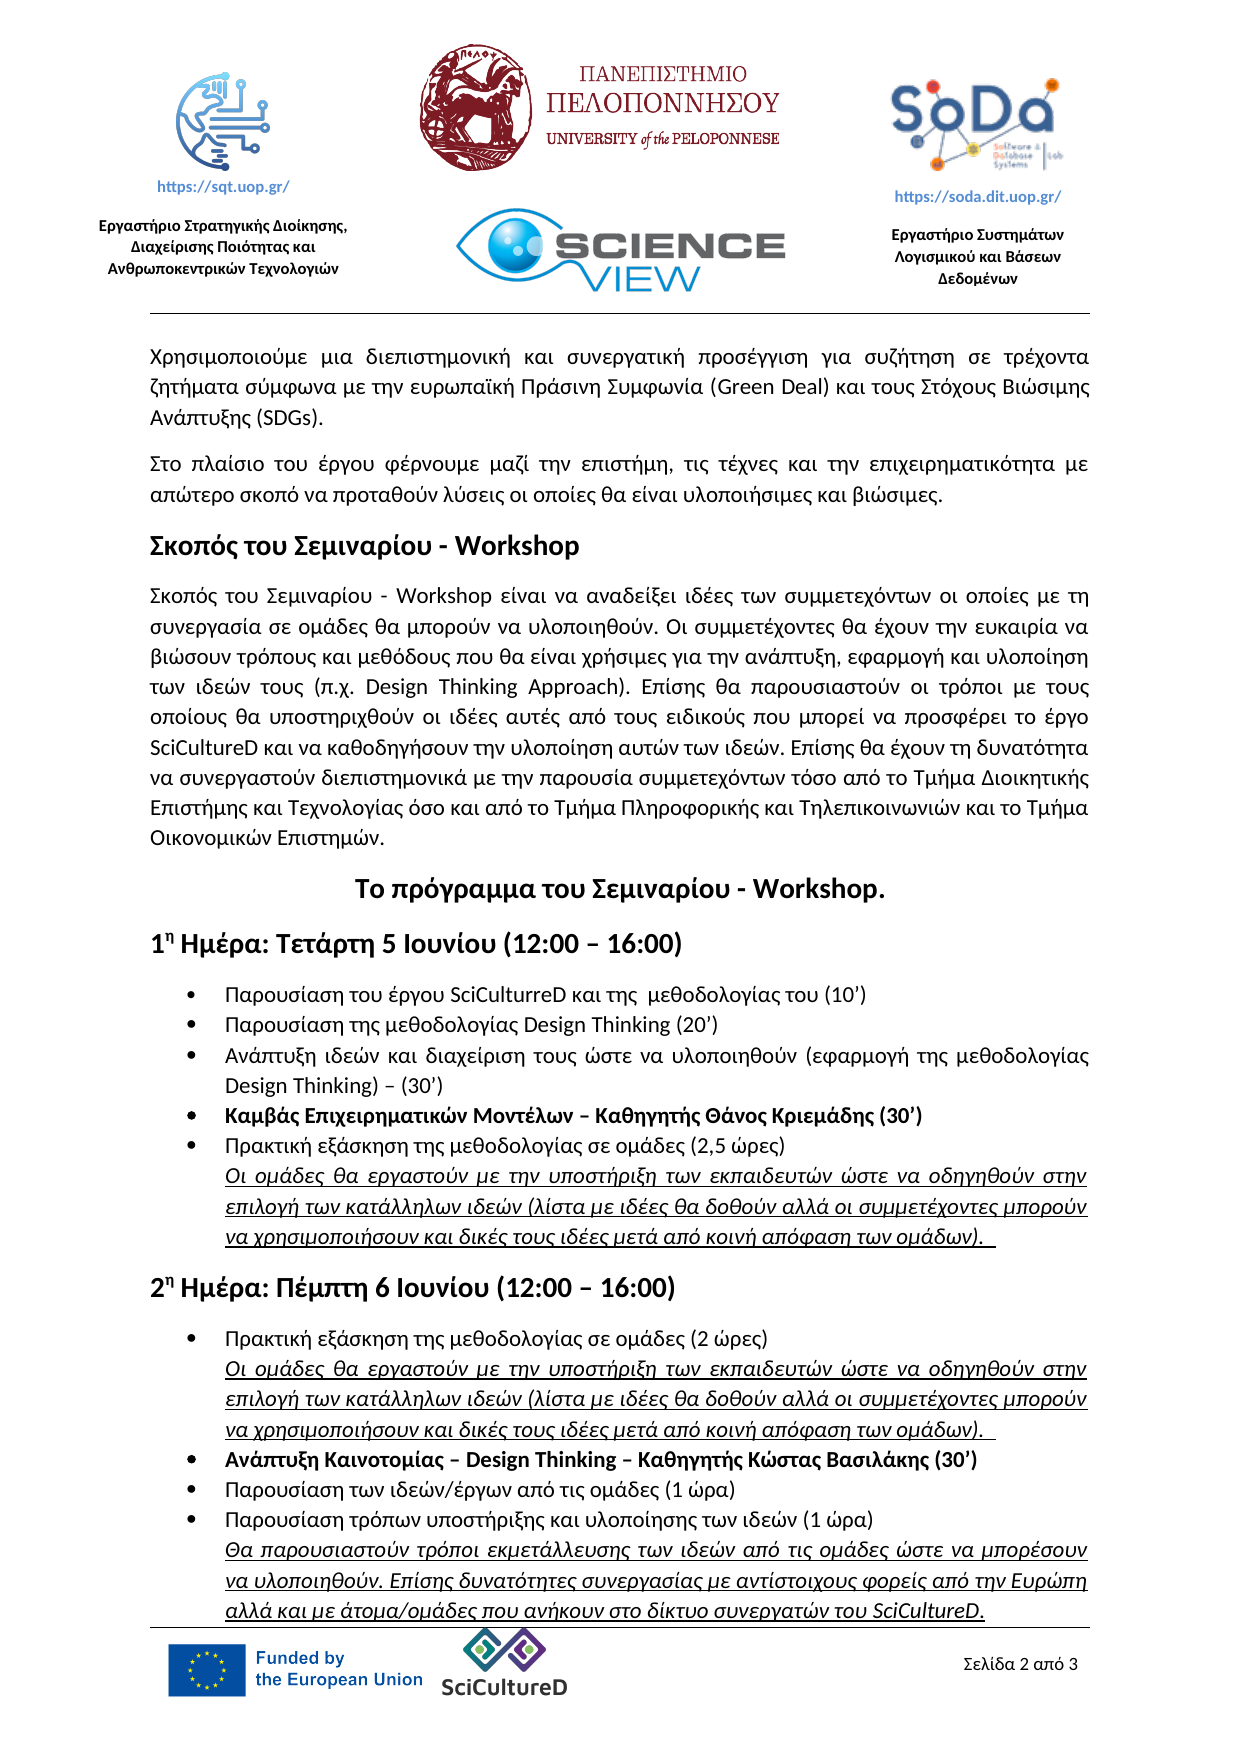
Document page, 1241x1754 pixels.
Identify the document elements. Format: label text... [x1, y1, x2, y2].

picture [452, 200, 789, 299]
list Παρουσίαση της μεθοδολογίας Design Thinking (20’) [187, 1011, 1090, 1039]
picture [176, 72, 270, 171]
list Πρακτική εξάσκηση της μεθοδολογίας σε ομάδες (2 ώρες) [187, 1324, 1090, 1352]
list Πρακτική εξάσκηση της μεθοδολογίας σε ομάδες (2,5 ώρες) [187, 1131, 1090, 1159]
picture [165, 1627, 568, 1700]
list Καμβάς Επιχειρηματικών Μοντέλων – Καθηγητής Θάνος Κριεμάδης (30’) [187, 1101, 1090, 1129]
list Ανάπτυξη ιδεών και διαχείριση τους ώστε να υλοποιηθούν (εφαρμογή της μεθοδολογίας Design Thinking) – (30’) [187, 1041, 1090, 1099]
picture [419, 44, 780, 171]
text 2η Ημέρα: Πέμπτη 6 Ιουνίου (12:00 – 16:00) [150, 1269, 1090, 1304]
list Οι ομάδες θα εργαστούν με την υποστήριξη των εκπαιδευτών ώστε να οδηγηθούν στην επιλογή των κατάλληλων ιδεών (λίστα με ιδέες θα δοθούν αλλά οι συμμετέχοντες μπορούν να χρησιμοποιήσουν και δικές τους ιδέες μετά από κοινή απόφαση των ομάδων). [225, 1354, 1090, 1443]
text Χρησιμοποιούμε μια διεπιστημονική και συνεργατική προσέγγιση για συζήτηση σε τρέχοντα ζητήματα σύμφωνα με την ευρωπαϊκή Πράσινη Συμφωνία (Green Deal) και τους Στόχους Βιώσιμης Ανάπτυξης (SDGs). [150, 342, 1090, 431]
text Στο πλαίσιο του έργου φέρνουμε μαζί την επιστήμη, τις τέχνες και την επιχειρηματικότητα με απώτερο σκοπό να προταθούν λύσεις οι οποίες θα είναι υλοποιήσιμες και βιώσιμες. [150, 449, 1090, 508]
list Ανάπτυξη Καινοτομίας – Design Thinking – Καθηγητής Κώστας Βασιλάκης (30’) [187, 1445, 1090, 1473]
text Το πρόγραμμα του Σεμιναρίου - Workshop. [150, 870, 1090, 906]
list Θα παρουσιαστούν τρόποι εκμετάλλευσης των ιδεών από τις ομάδες ώστε να μπορέσουν να υλοποιηθούν. Επίσης δυνατότητες συνεργασίας με αντίστοιχους φορείς από την Ευρώπη αλλά και με άτομα/ομάδες που ανήκουν στο δίκτυο συνεργατών του SciCultureD. [225, 1536, 1090, 1624]
list Παρουσίαση τρόπων υποστήριξης και υλοποίησης των ιδεών (1 ώρα) [187, 1505, 1090, 1533]
list Οι ομάδες θα εργαστούν με την υποστήριξη των εκπαιδευτών ώστε να οδηγηθούν στην επιλογή των κατάλληλων ιδεών (λίστα με ιδέες θα δοθούν αλλά οι συμμετέχοντες μπορούν να χρησιμοποιήσουν και δικές τους ιδέες μετά από κοινή απόφαση των ομάδων). [225, 1162, 1090, 1250]
text 1η Ημέρα: Τετάρτη 5 Ιουνίου (12:00 – 16:00) [150, 925, 1090, 961]
text Σκοπός του Σεμιναρίου - Workshop είναι να αναδείξει ιδέες των συμμετεχόντων οι οποίες με τη συνεργασία σε ομάδες θα μπορούν να υλοποιηθούν. Οι συμμετέχοντες θα έχουν την ευκαιρία να βιώσουν τρόπους και μεθόδους που θα είναι χρήσιμες για την ανάπτυξη, εφαρμογή και υλοποίηση των ιδεών τους (π.χ. Design Thinking Approach). Επίσης θα παρουσιαστούν οι τρόποι με τους οποίους θα υποστηριχθούν οι ιδέες αυτές από τους ειδικούς που μπορεί να προσφέρει το έργο SciCultureD και να καθοδηγήσουν την υλοποίηση αυτών των ιδεών. Επίσης θα έχουν τη δυνατότητα να συνεργαστούν διεπιστημονικά με την παρουσία συμμετεχόντων τόσο από το Τμήμα Διοικητικής Επιστήμης και Τεχνολογίας όσο και από το Τμήμα Πληροφορικής και Τηλεπικοινωνιών και το Τμήμα Οικονομικών Επιστημών. [150, 582, 1090, 851]
list Παρουσίαση των ιδεών/έργων από τις ομάδες (1 ώρα) [187, 1475, 1090, 1503]
list Παρουσίαση του έργου SciCulturreD και της μεθοδολογίας του (10’) [187, 980, 1090, 1008]
text Σκοπός του Σεμιναρίου - Workshop [150, 527, 1090, 562]
picture [882, 77, 1064, 171]
